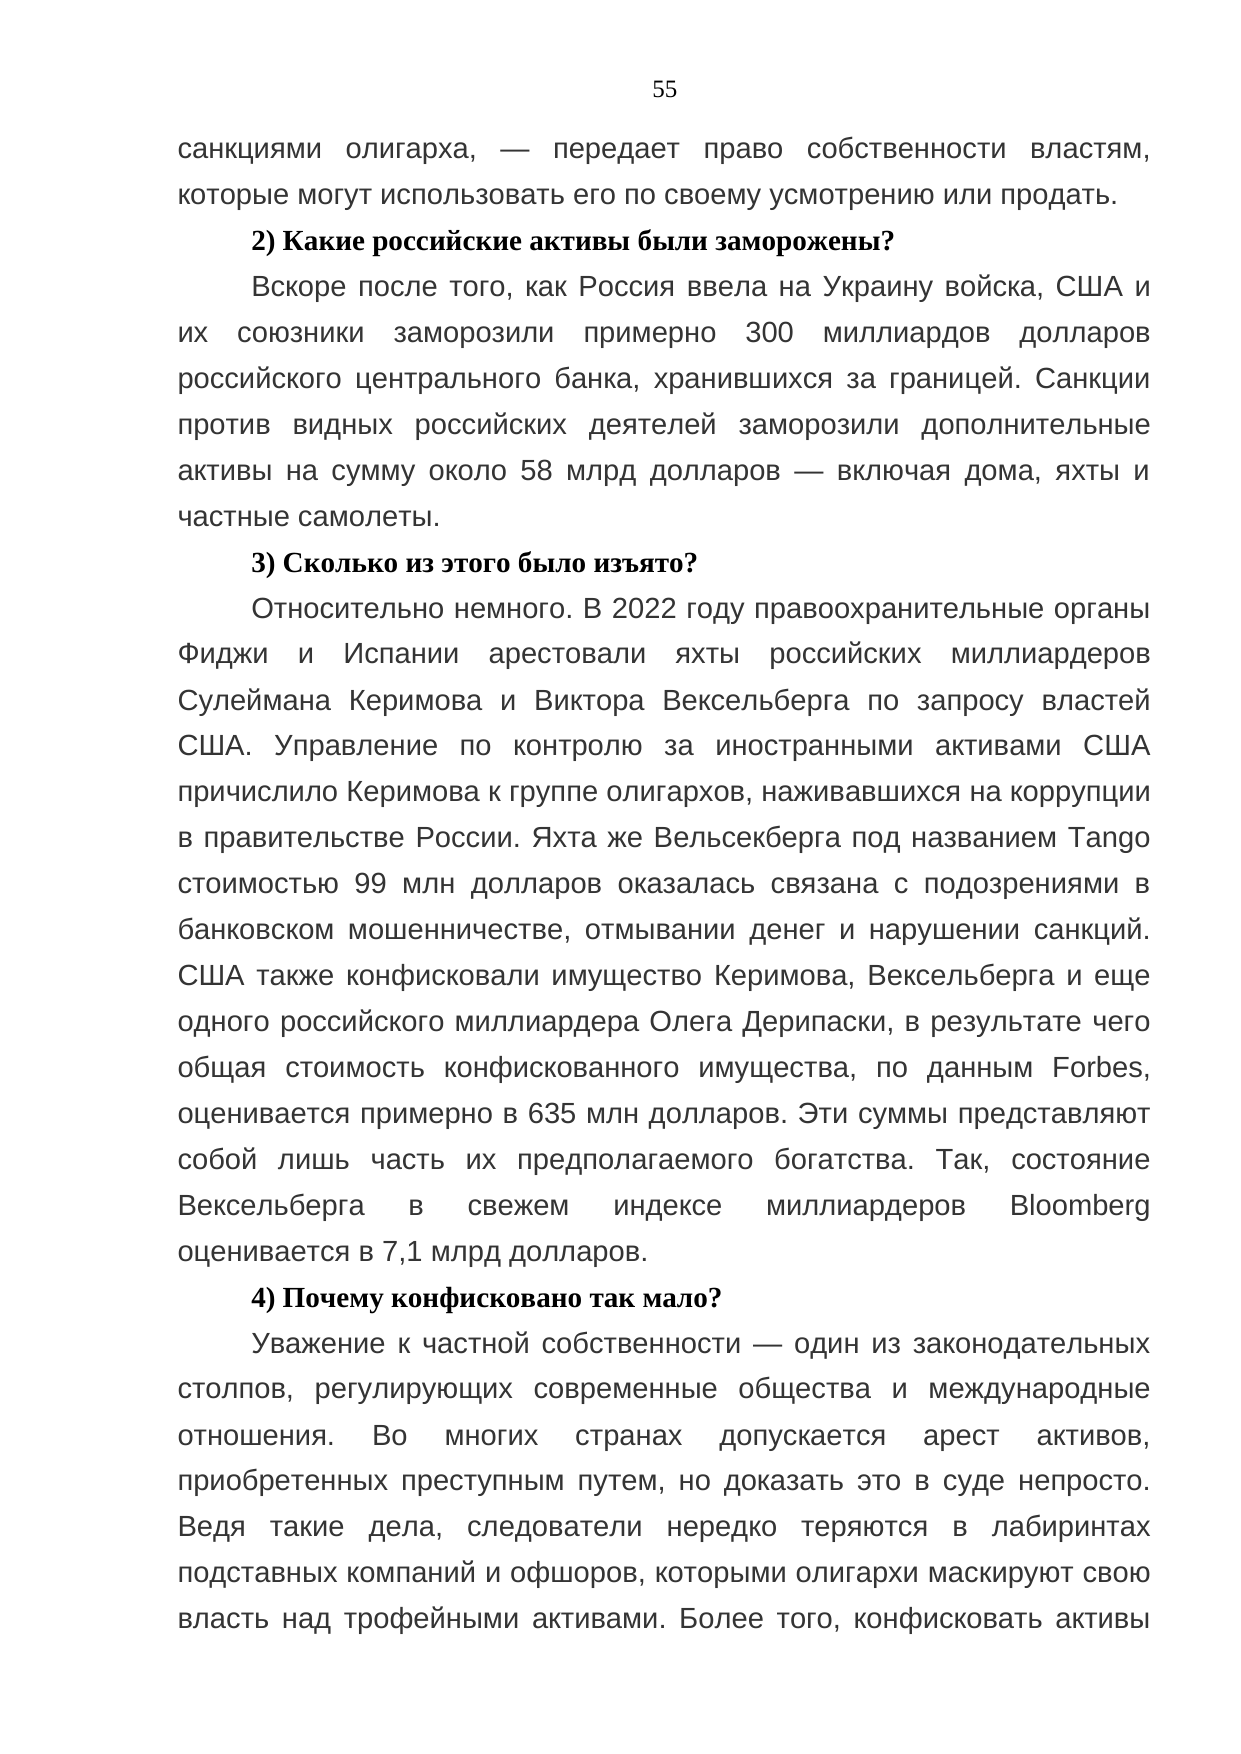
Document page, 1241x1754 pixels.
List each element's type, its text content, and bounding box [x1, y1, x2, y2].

text 4) Почему конфисковано так мало? [177, 1280, 1152, 1313]
text 2) Какие российские активы были заморожены? [177, 223, 1152, 257]
text 3) Сколько из этого было изъято? [177, 545, 1152, 578]
text Вскоре после того, как Россия ввела на Украину войска, США и их союзники заморозили примерно 300 миллиардов долларов российского центрального банка, хранившихся за границей. Санкции против видных российских деятелей заморозили дополнительные активы на сумму около 58 млрд долларов — включая дома, яхты и частные самолеты. [177, 269, 1152, 532]
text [177, 1326, 1152, 1635]
text Относительно немного. В 2022 году правоохранительные органы Фиджи и Испании арестовали яхты российских миллиардеров Сулеймана Керимова и Виктора Вексельберга по запросу властей США. Управление по контролю за иностранными активами США причислило Керимова к группе олигархов, наживавшихся на коррупции в правительстве России. Яхта же Вельсекберга под названием Tango стоимостью 99 млн долларов оказалась связана с подозрениями в банковском мошенничестве, отмывании денег и нарушении санкций. США также конфисковали имущество Керимова, Вексельберга и еще одного российского миллиардера Олега Дерипаски, в результате чего общая стоимость конфискованного имущества, по данным Forbes, оценивается примерно в 635 млн долларов. Эти суммы представляют собой лишь часть их предполагаемого богатства. Так, состояние Вексельберга в свежем индексе миллиардеров Bloomberg оценивается в 7,1 млрд долларов. [177, 591, 1152, 1267]
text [177, 131, 1152, 211]
